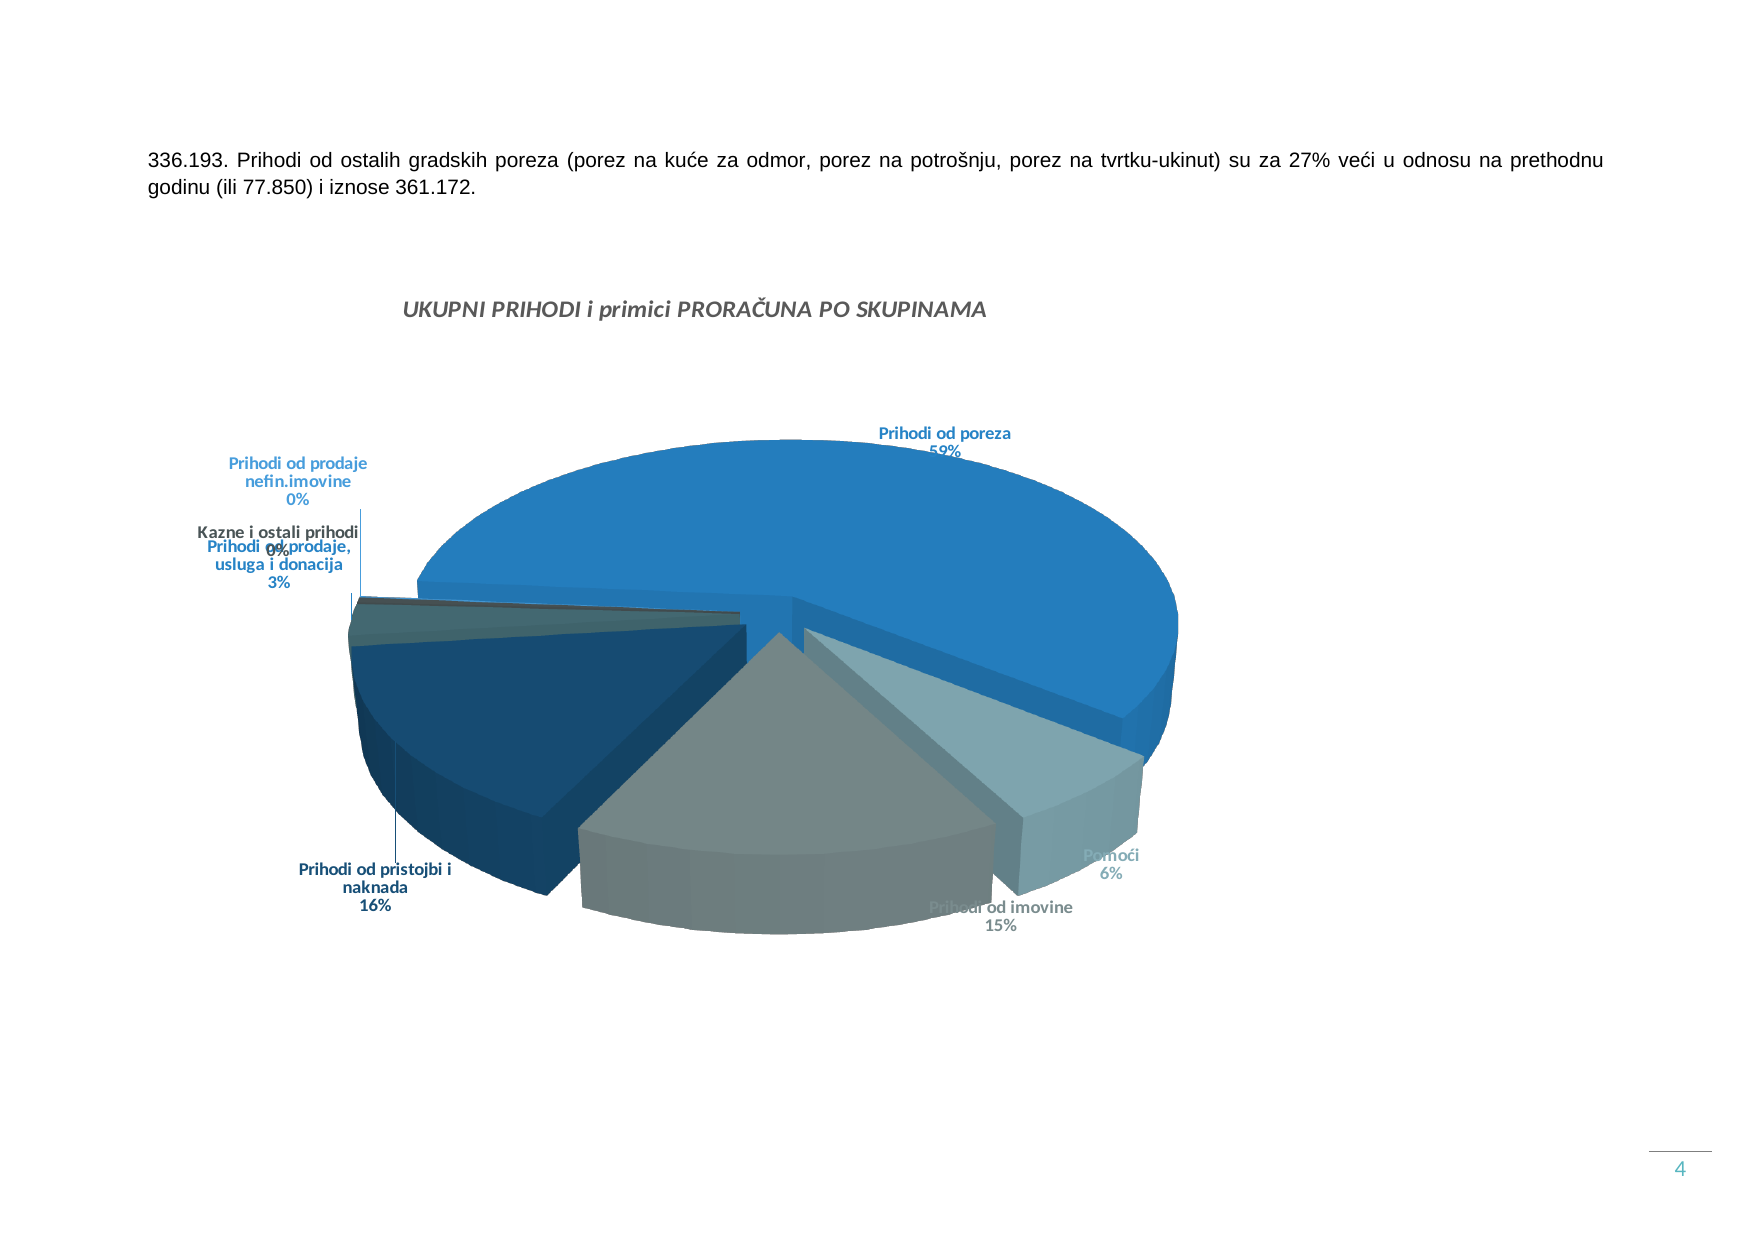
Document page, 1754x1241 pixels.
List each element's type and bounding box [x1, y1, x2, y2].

text [148, 148, 1606, 199]
